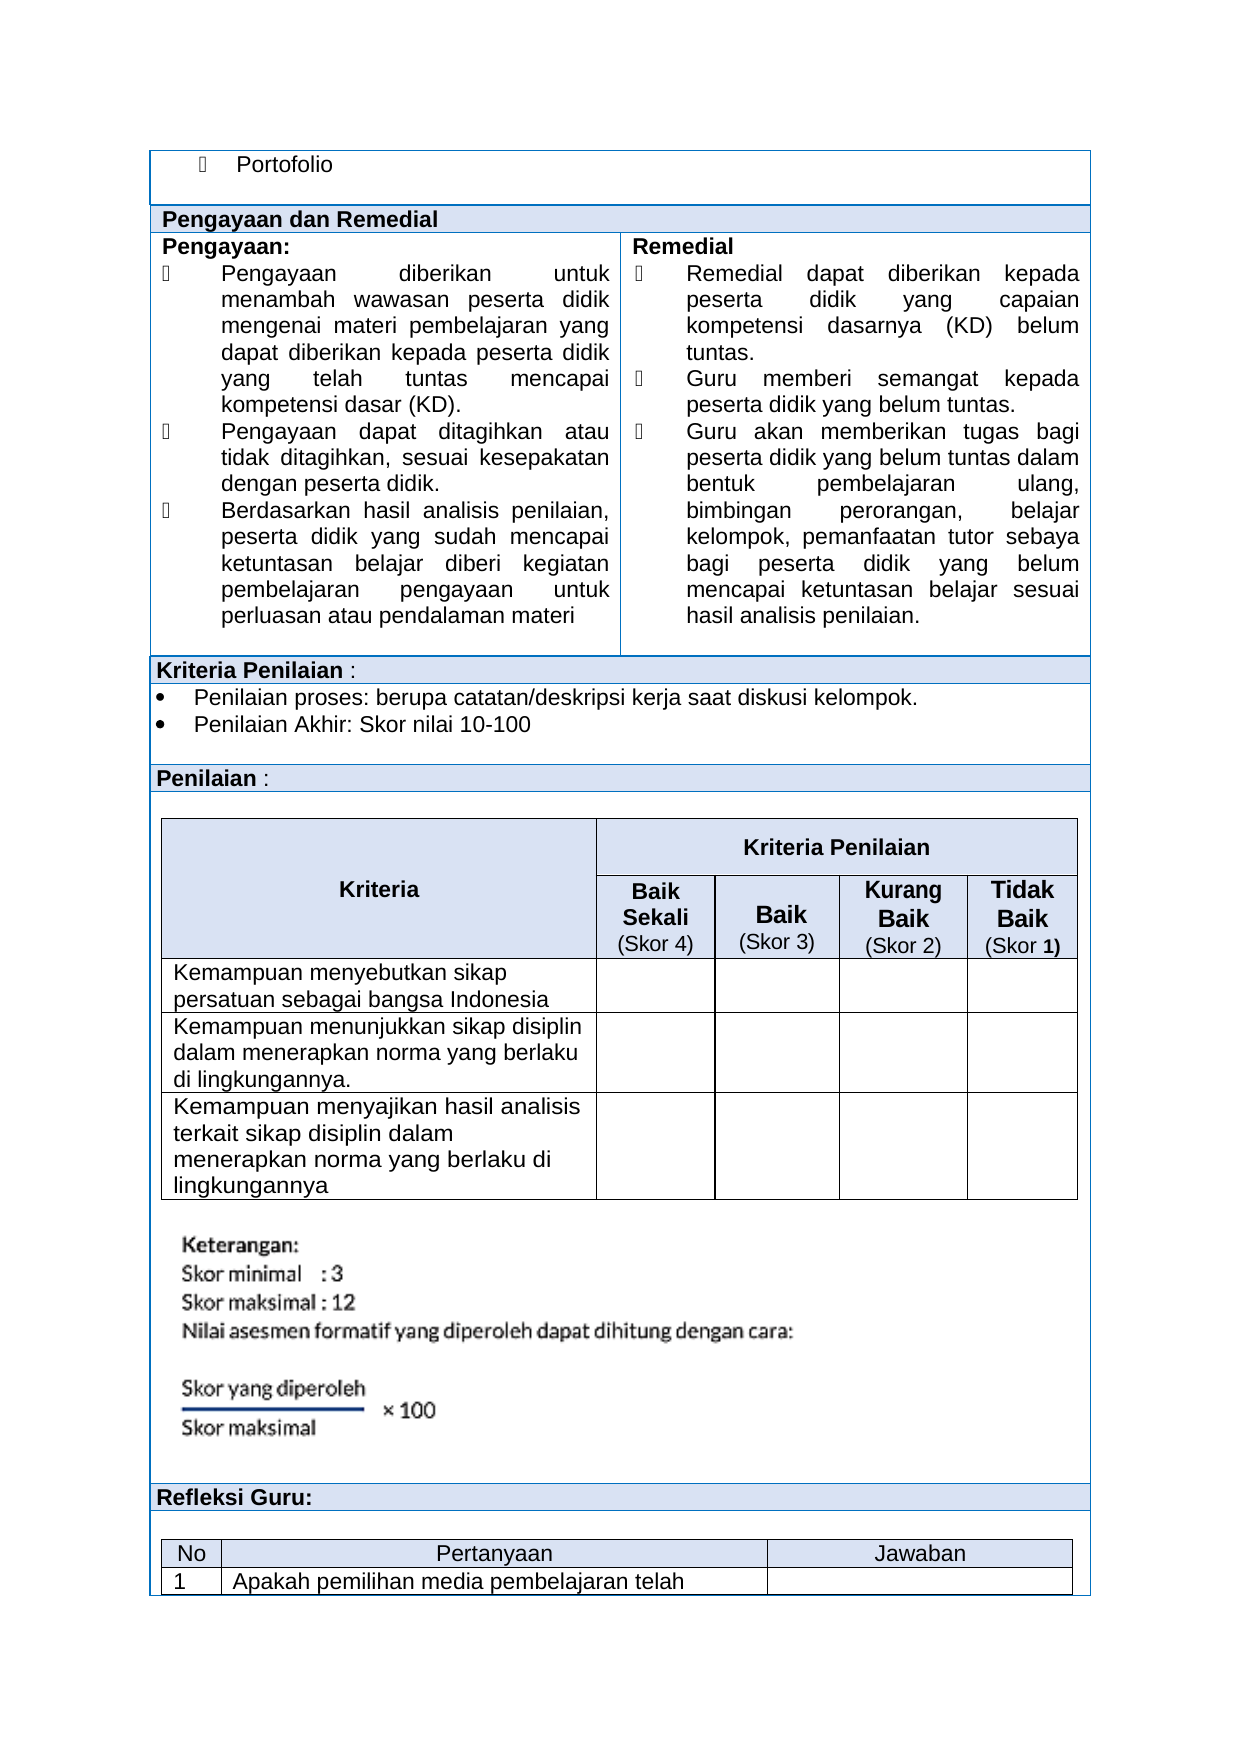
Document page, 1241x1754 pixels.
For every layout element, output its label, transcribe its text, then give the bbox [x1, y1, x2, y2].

table_cell [151, 792, 1090, 1483]
table_header Pengayaan dan Remedial [151, 206, 1090, 232]
table_cell Penilaian proses: berupa catatan/deskripsi kerja saat diskusi kelompok. Penilaian Akhir: Skor nilai 10-100 [151, 684, 1090, 763]
table_cell Penilaian : [151, 765, 1090, 791]
table_cell Remedial Remedial dapat diberikan kepada peserta didik yang capaian kompetensi dasarnya (KD) belum tuntas. Guru memberi semangat kepada peserta didik yang belum tuntas. Guru akan memberikan tugas bagi peserta didik yang belum tuntas dalam bentuk pembelajaran ulang, bimbingan perorangan, belajar kelompok, pemanfaatan tutor sebaya bagi peserta didik yang belum mencapai ketuntasan belajar sesuai hasil analisis penilaian. [621, 233, 1090, 655]
table_cell [151, 1511, 1090, 1595]
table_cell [151, 151, 1090, 204]
picture [161, 1227, 837, 1457]
table_cell Refleksi Guru: [151, 1484, 1090, 1510]
table_cell Pengayaan: Pengayaan diberikan untuk menambah wawasan peserta didik mengenai materi pembelajaran yang dapat diberikan kepada peserta didik yang telah tuntas mencapai kompetensi dasar (KD). Pengayaan dapat ditagihkan atau tidak ditagihkan, sesuai kesepakatan dengan peserta didik. Berdasarkan hasil analisis penilaian, peserta didik yang sudah mencapai ketuntasan belajar diberi kegiatan pembelajaran pengayaan untuk perluasan atau pendalaman materi [151, 233, 620, 655]
table_header Kriteria Penilaian : [151, 657, 1090, 683]
